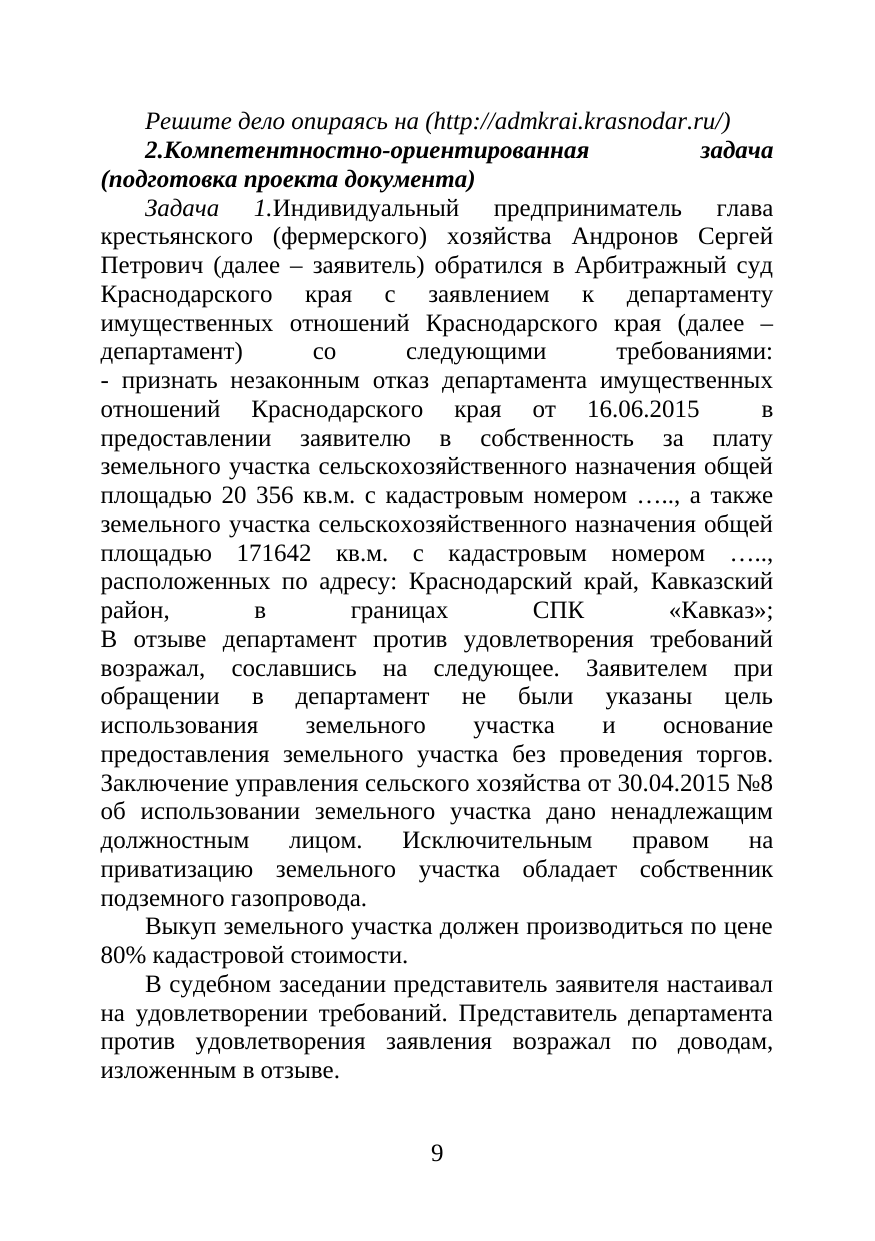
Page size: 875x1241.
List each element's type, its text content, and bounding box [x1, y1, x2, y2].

text Задача 1.Индивидуальный предприниматель глава крестьянского (фермерского) хозяйства Андронов Сергей Петрович (далее – заявитель) обратился в Арбитражный суд Краснодарского края с заявлением к департаменту имущественных отношений Краснодарского края (далее – департамент) со следующими требованиями: - признать незаконным отказ департамента имущественных отношений Краснодарского края от 16.06.2015 в предоставлении заявителю в собственность за плату земельного участка сельскохозяйственного назначения общей площадью 20 356 кв.м. с кадастровым номером ….., а также земельного участка сельскохозяйственного назначения общей площадью 171642 кв.м. с кадастровым номером ….., расположенных по адресу: Краснодарский край, Кавказский район, в границах СПК «Кавказ»; В отзыве департамент против удовлетворения требований возражал, сославшись на следующее. Заявителем при обращении в департамент не были указаны цель использования земельного участка и основание предоставления земельного участка без проведения торгов. Заключение управления сельского хозяйства от 30.04.2015 №8 об использовании земельного участка дано ненадлежащим должностным лицом. Исключительным правом на приватизацию земельного участка обладает собственник подземного газопровода. [100, 193, 774, 911]
text В судебном заседании представитель заявителя настаивал на удовлетворении требований. Представитель департамента против удовлетворения заявления возражал по доводам, изложенным в отзыве. [100, 969, 774, 1084]
text 2.Компетентностно-ориентированная задача (подготовка проекта документа) [100, 135, 774, 193]
text Выкуп земельного участка должен производиться по цене 80% кадастровой стоимости. [100, 911, 774, 969]
text Решите дело опираясь на (http://admkrai.krasnodar.ru/) [100, 106, 774, 135]
